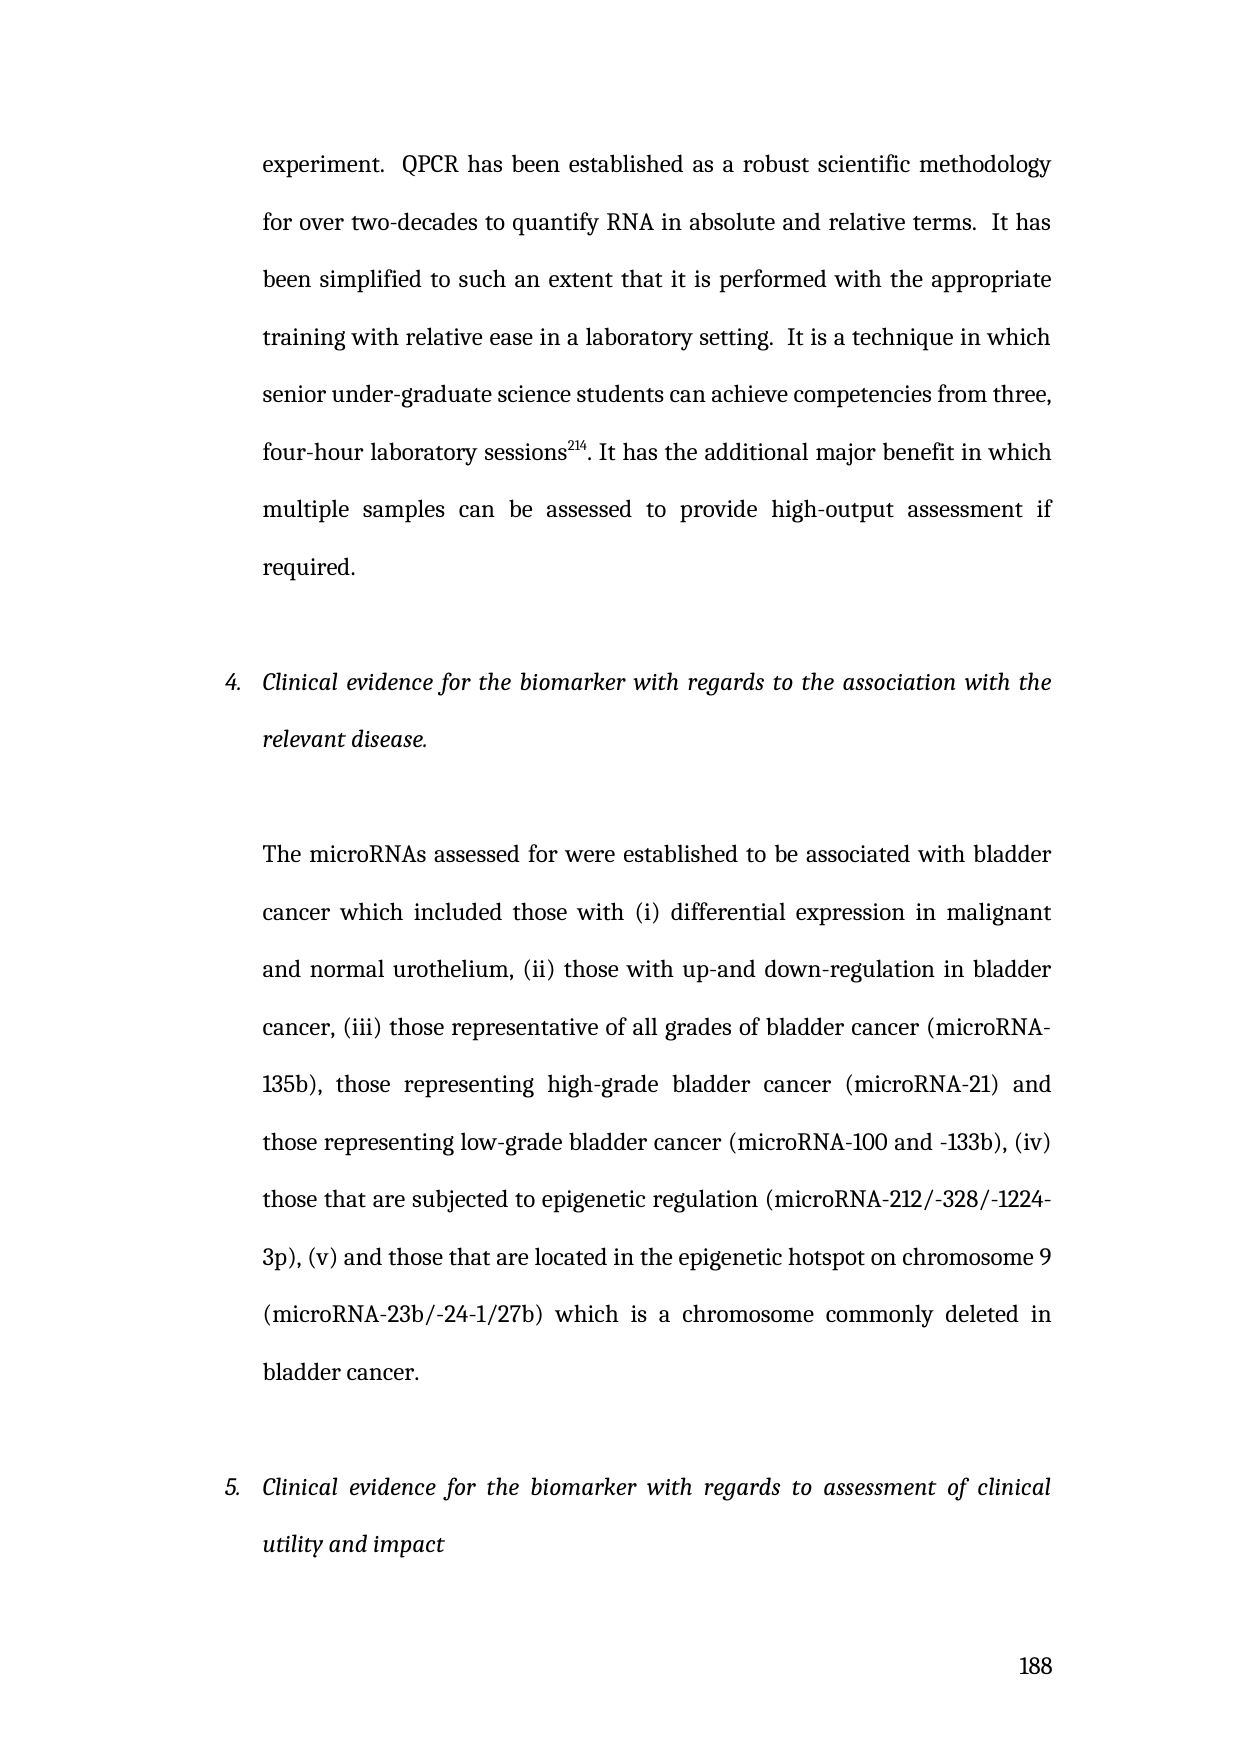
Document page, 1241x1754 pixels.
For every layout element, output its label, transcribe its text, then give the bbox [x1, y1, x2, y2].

list The microRNAs assessed for were established to be associated with bladder cancer which included those with (i) differential expression in malignant and normal urothelium, (ii) those with up-and down-regulation in bladder cancer, (iii) those representative of all grades of bladder cancer (microRNA-135b), those representing high-grade bladder cancer (microRNA-21) and those representing low-grade bladder cancer (microRNA-100 and -133b), (iv) those that are subjected to epigenetic regulation (microRNA-212/-328/-1224-3p), (v) and those that are located in the epigenetic hotspot on chromosome 9 (microRNA-23b/-24-1/27b) which is a chromosome commonly deleted in bladder cancer. [262, 840, 1053, 1386]
list Clinical evidence for the biomarker with regards to assessment of clinical utility and impact [225, 1472, 1053, 1559]
list Clinical evidence for the biomarker with regards to the association with the relevant disease. [225, 667, 1053, 754]
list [262, 150, 1053, 581]
